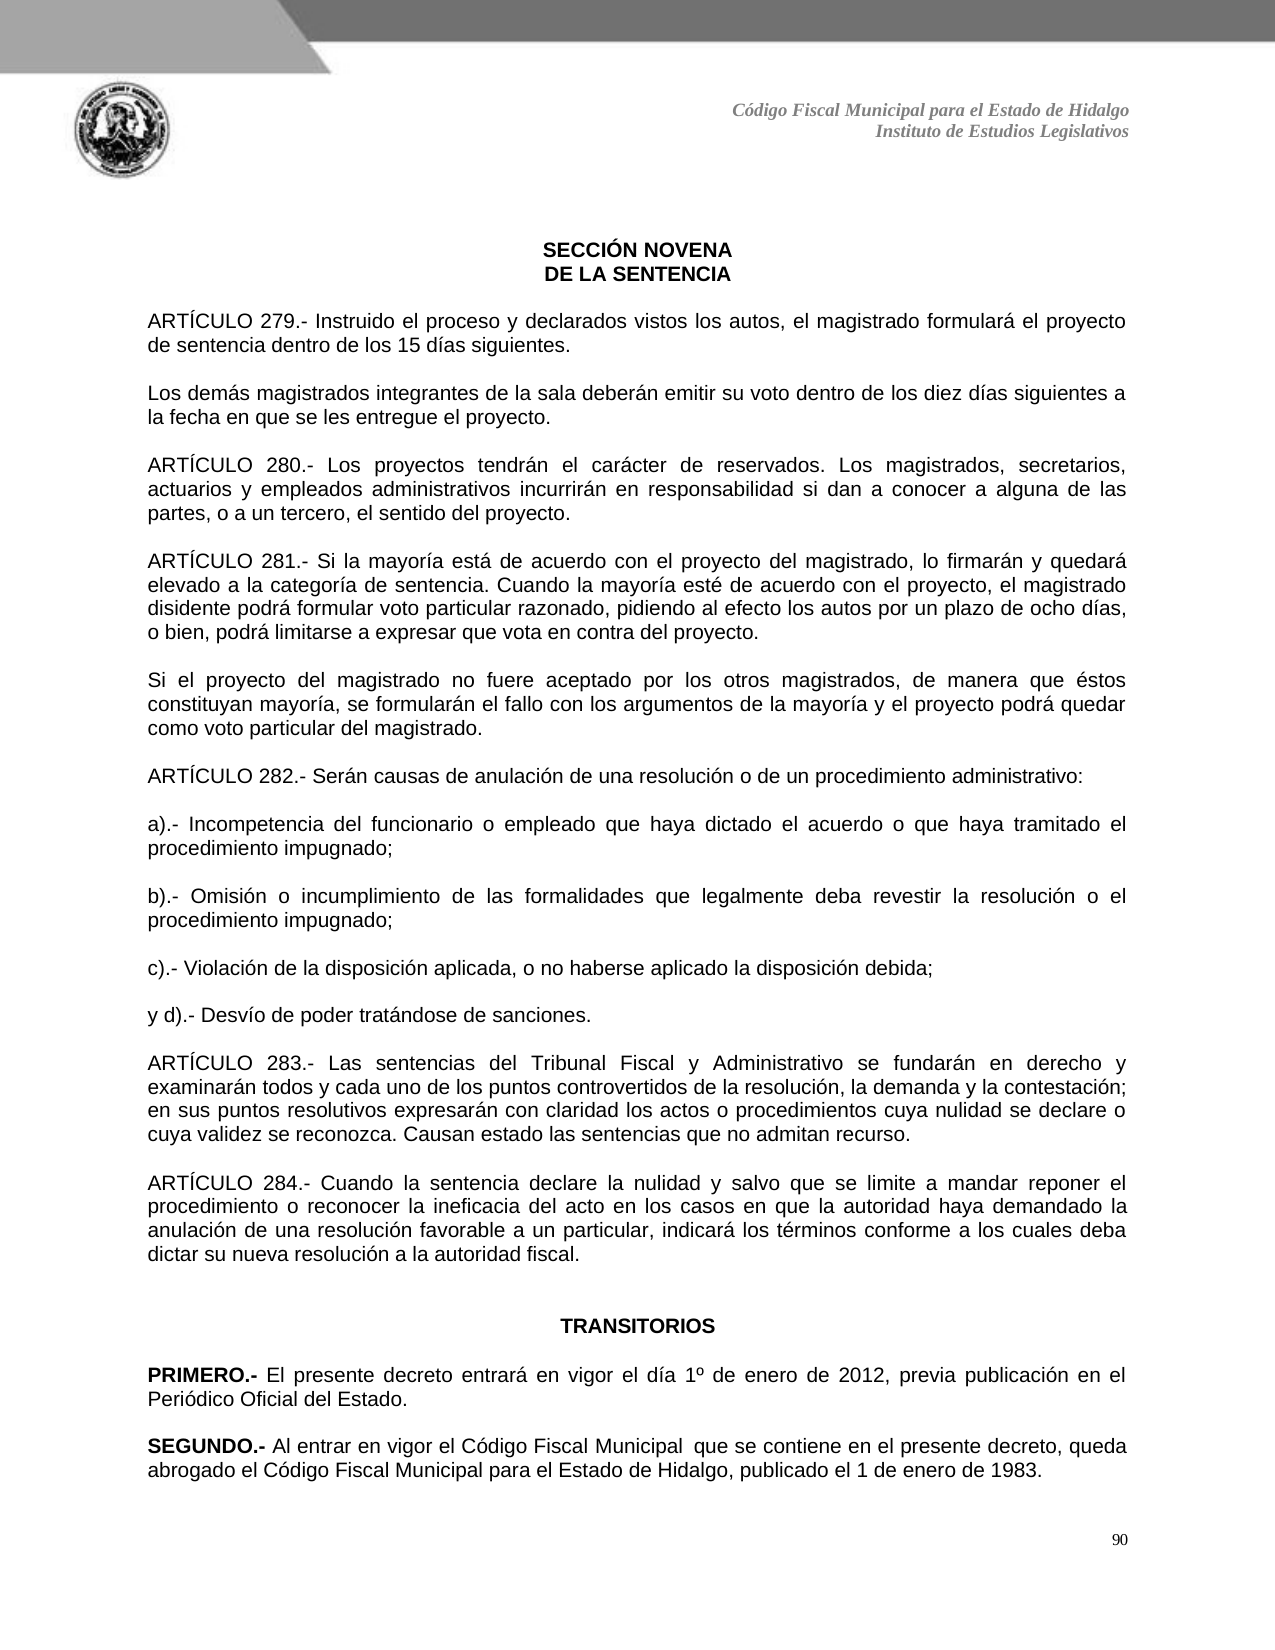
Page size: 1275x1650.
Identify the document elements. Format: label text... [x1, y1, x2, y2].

picture [0, 0, 1275, 180]
text SEGUNDO.- Al entrar en vigor el Código Fiscal Municipal que se contiene en el presente decreto, queda abrogado el Código Fiscal Municipal para el Estado de Hidalgo, publicado el 1 de enero de 1983. [147, 1434, 1127, 1482]
text Si el proyecto del magistrado no fuere aceptado por los otros magistrados, de manera que éstos constituyan mayoría, se formularán el fallo con los argumentos de la mayoría y el proyecto podrá quedar como voto particular del magistrado. [147, 668, 1128, 740]
text Los demás magistrados integrantes de la sala deberán emitir su voto dentro de los diez días siguientes a la fecha en que se les entregue el proyecto. [147, 381, 1127, 429]
text ARTÍCULO 282.- Serán causas de anulación de una resolución o de un procedimiento administrativo: [147, 764, 1275, 788]
text ARTÍCULO 280.- Los proyectos tendrán el carácter de reservados. Los magistrados, secretarios, actuarios y empleados administrativos incurrirán en responsabilidad si dan a conocer a alguna de las partes, o a un tercero, el sentido del proyecto. [147, 453, 1128, 525]
text ARTÍCULO 283.- Las sentencias del Tribunal Fiscal y Administrativo se fundarán en derecho y examinarán todos y cada uno de los puntos controvertidos de la resolución, la demanda y la contestación; en sus puntos resolutivos expresarán con claridad los actos o procedimientos cuya nulidad se declare o cuya validez se reconozca. Causan estado las sentencias que no admitan recurso. [147, 1052, 1127, 1146]
text b).- Omisión o incumplimiento de las formalidades que legalmente deba revestir la resolución o el procedimiento impugnado; [147, 883, 1128, 931]
text PRIMERO.- El presente decreto entrará en vigor el día 1º de enero de 2012, previa publicación en el Periódico Oficial del Estado. [147, 1362, 1127, 1410]
text TRANSITORIOS [423, 1314, 852, 1338]
text a).- Incompetencia del funcionario o empleado que haya dictado el acuerdo o que haya tramitado el procedimiento impugnado; [147, 812, 1128, 860]
text ARTÍCULO 281.- Si la mayoría está de acuerdo con el proyecto del magistrado, lo firmarán y quedará elevado a la categoría de sentencia. Cuando la mayoría esté de acuerdo con el proyecto, el magistrado disidente podrá formular voto particular razonado, pidiendo al efecto los autos por un plazo de ocho días, o bien, podrá limitarse a expresar que vota en contra del proyecto. [147, 549, 1128, 643]
text ARTÍCULO 279.- Instruido el proceso y declarados vistos los autos, el magistrado formulará el proyecto de sentencia dentro de los 15 días siguientes. [147, 309, 1128, 357]
text SECCIÓN NOVENA DE LA SENTENCIA [533, 237, 743, 285]
text c).- Violación de la disposición aplicada, o no haberse aplicado la disposición debida; y d).- Desvío de poder tratándose de sanciones. [147, 955, 949, 1027]
text ARTÍCULO 284.- Cuando la sentencia declare la nulidad y salvo que se limite a mandar reponer el procedimiento o reconocer la ineficacia del acto en los casos en que la autoridad haya demandado la anulación de una resolución favorable a un particular, indicará los términos conforme a los cuales deba dictar su nueva resolución a la autoridad fiscal. [147, 1170, 1128, 1266]
